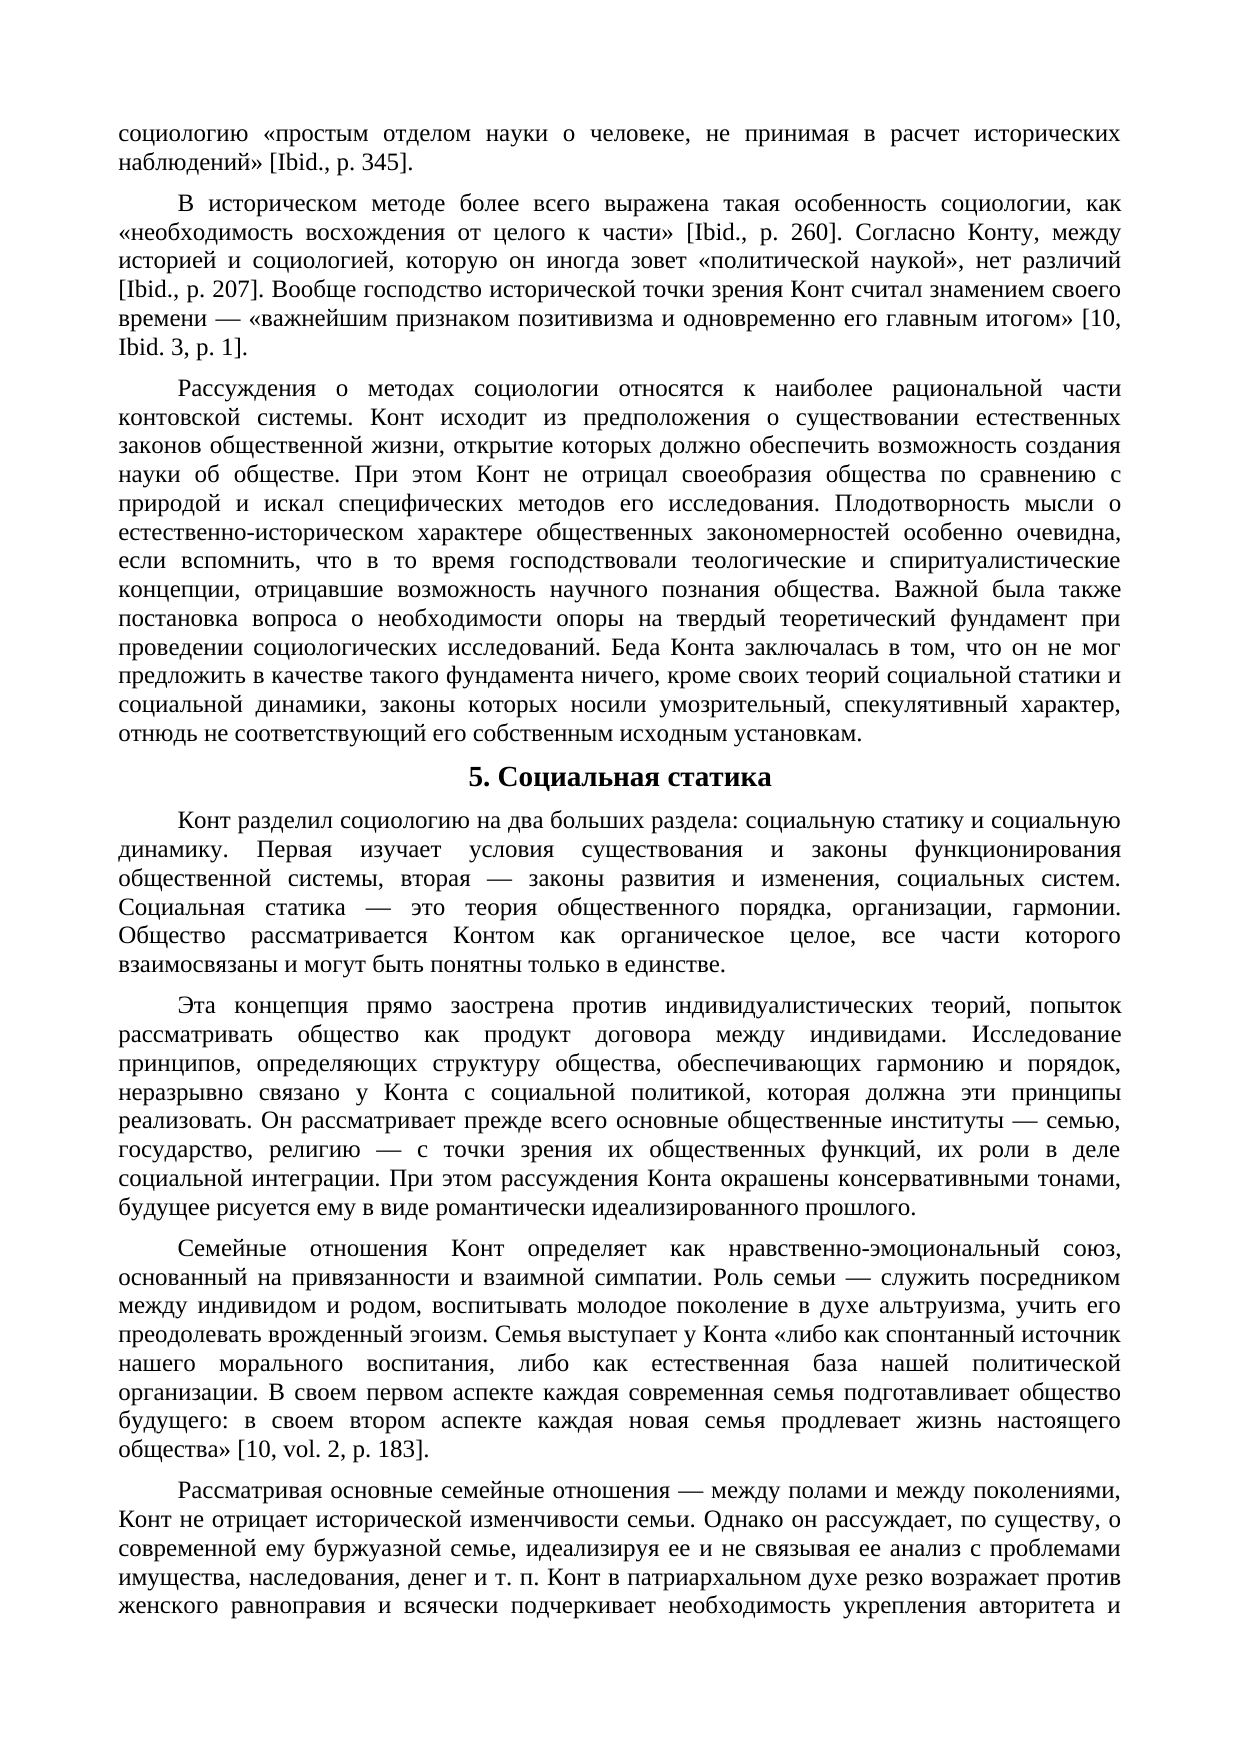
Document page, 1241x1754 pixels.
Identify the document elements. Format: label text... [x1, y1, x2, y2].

text Семейные отношения Конт определяет как нравственно-эмоциональный союз, основанный на привязанности и взаимной симпатии. Роль семьи — служить посредником между индивидом и родом, воспитывать молодое поколение в духе альтруизма, учить его преодолевать врожденный эгоизм. Семья выступает у Конта «либо как спонтанный источник нашего морального воспитания, либо как естественная база нашей политической организации. В своем первом аспекте каждая современная семья подготавливает общество будущего: в своем втором аспекте каждая новая семья продлевает жизнь настоящего общества» [10, vol. 2, р. 183]. [118, 1233, 1122, 1463]
text 5. Социальная статика [118, 759, 1122, 793]
text Рассуждения о методах социологии относятся к наиболее рациональной части контовской системы. Конт исходит из предположения о существовании естественных законов общественной жизни, открытие которых должно обеспечить возможность создания науки об обществе. При этом Конт не отрицал своеобразия общества по сравнению с природой и искал специфических методов его исследования. Плодотворность мысли о естественно-историческом характере общественных закономерностей особенно очевидна, если вспомнить, что в то время господствовали теологические и спиритуалистические концепции, отрицавшие возможность научного познания общества. Важной была также постановка вопроса о необходимости опоры на твердый теоретический фундамент при проведении социологических исследований. Беда Конта заключалась в том, что он не мог предложить в качестве такого фундамента ничего, кроме своих теорий социальной статики и социальной динамики, законы которых носили умозрительный, спекулятивный характер, отнюдь не соответствующий его собственным исходным установкам. [118, 373, 1122, 747]
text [118, 118, 1122, 176]
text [118, 1475, 1122, 1619]
text Конт разделил социологию на два больших раздела: социальную статику и социальную динамику. Первая изучает условия существования и законы функционирования общественной системы, вторая — законы развития и изменения, социальных систем. Социальная статика — это теория общественного порядка, организации, гармонии. Общество рассматривается Контом как органическое целое, все части которого взаимосвязаны и могут быть понятны только в единстве. [118, 805, 1122, 978]
text В историческом методе более всего выражена такая особенность социологии, как «необходимость восхождения от целого к части» [Ibid., p. 260]. Согласно Конту, между историей и социологией, которую он иногда зовет «политической наукой», нет различий [Ibid., p. 207]. Вообще господство исторической точки зрения Конт считал знамением своего времени — «важнейшим признаком позитивизма и одновременно его главным итогом» [10, Ibid. 3, р. 1]. [118, 188, 1122, 361]
text Эта концепция прямо заострена против индивидуалистических теорий, попыток рассматривать общество как продукт договора между индивидами. Исследование принципов, определяющих структуру общества, обеспечивающих гармонию и порядок, неразрывно связано у Конта с социальной политикой, которая должна эти принципы реализовать. Он рассматривает прежде всего основные общественные институты — семью, государство, религию — с точки зрения их общественных функций, их роли в деле социальной интеграции. При этом рассуждения Конта окрашены консервативными тонами, будущее рисуется ему в виде романтически идеализированного прошлого. [118, 990, 1122, 1220]
